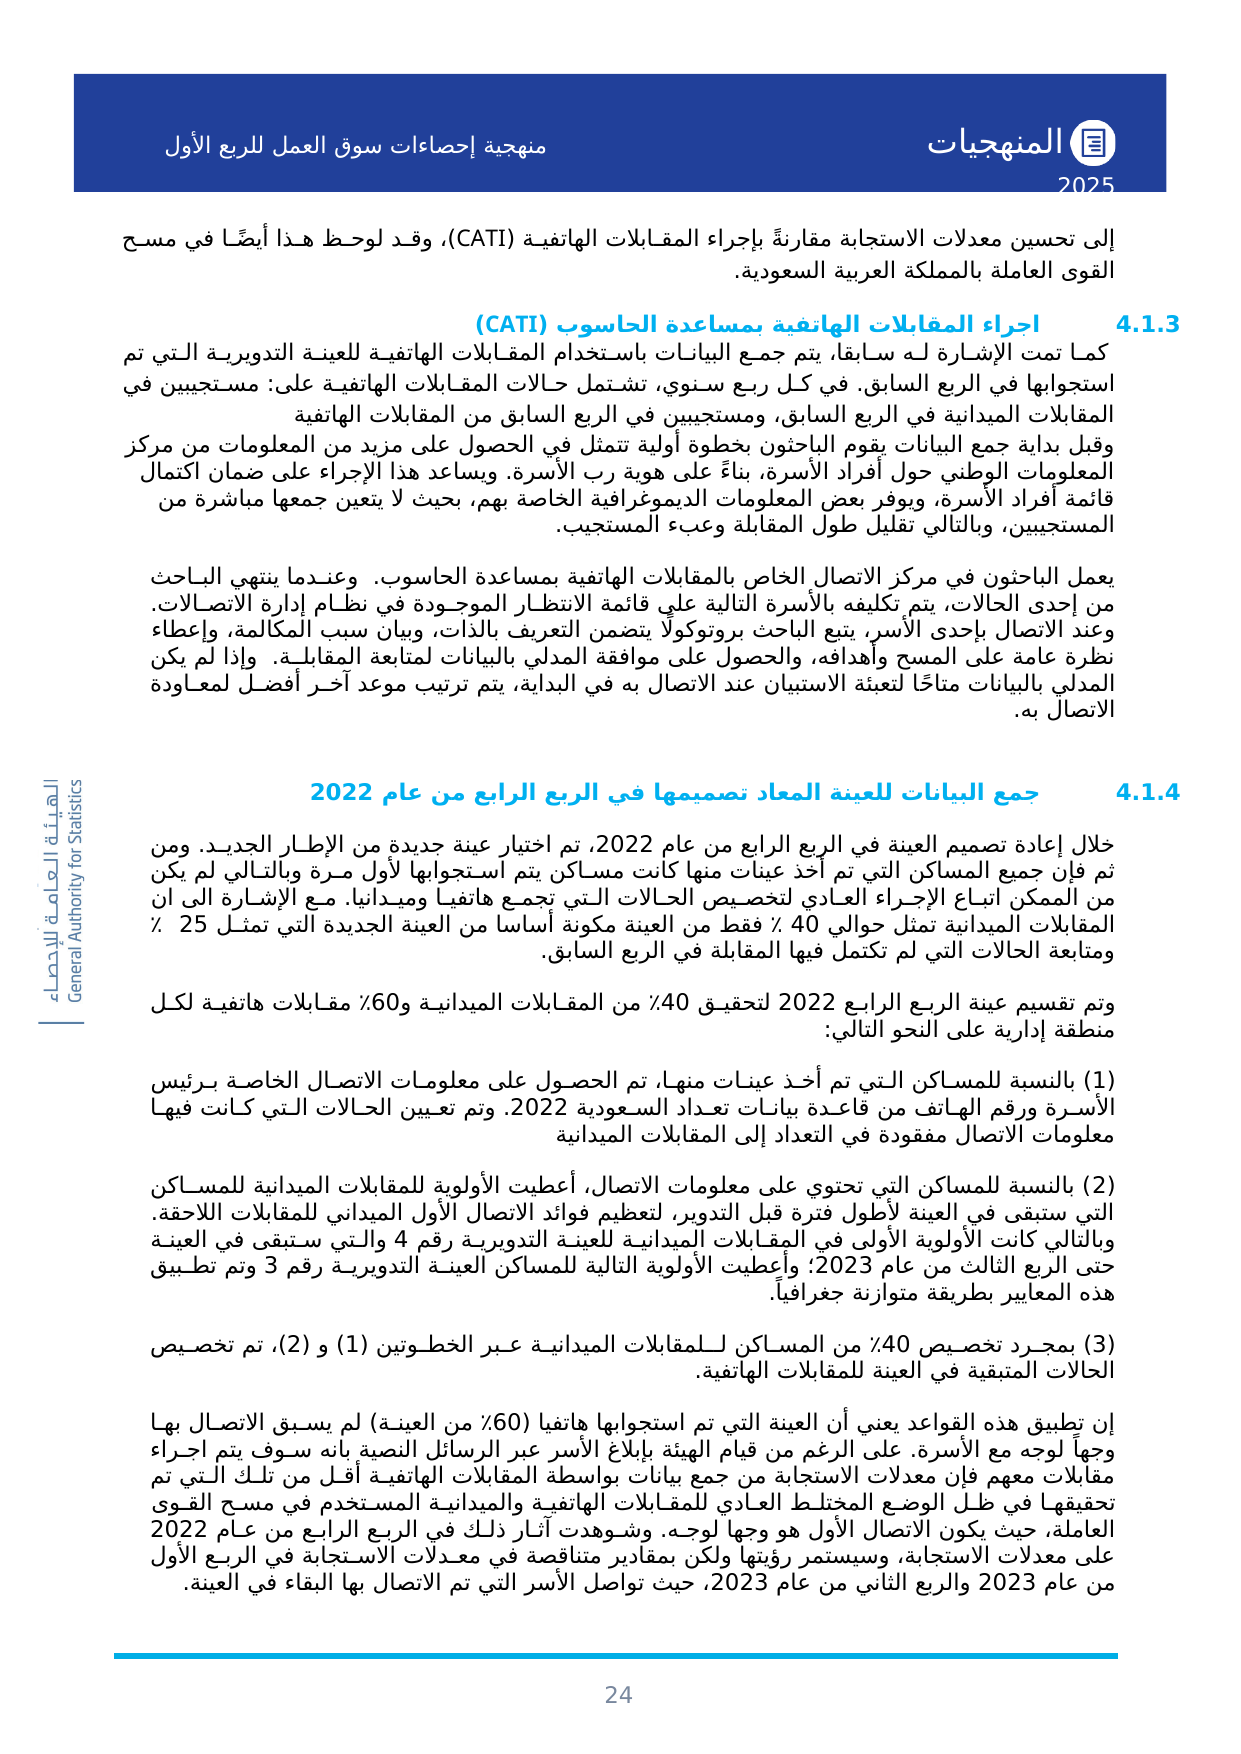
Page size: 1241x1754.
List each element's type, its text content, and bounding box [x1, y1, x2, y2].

text (1) بالنسبة للمساكن التي تم أخذ عينات منها، تم الحصول على معلومات الاتصال الخاصة برئيس الأسرة ورقم الهاتف من قاعدة بيانات تعداد السعودية 2022. وتم تعيين الحالات التي كانت فيها معلومات الاتصال مفقودة في التعداد إلى المقابلات الميدانية [150, 1068, 1116, 1148]
text يعمل الباحثون في مركز الاتصال الخاص بالمقابلات الهاتفية بمساعدة الحاسوب. وعندما ينتهي الباحث من إحدى الحالات، يتم تكليفه بالأسرة التالية على قائمة الانتظار الموجودة في نظام إدارة الاتصالات. وعند الاتصال بإحدى الأسر، يتبع الباحث بروتوكولًا يتضمن التعريف بالذات، وبيان سبب المكالمة، وإعطاء نظرة عامة على المسح وأهدافه، والحصول على موافقة المدلي بالبيانات لمتابعة المقابلة. وإذا لم يكن المدلي بالبيانات متاحًا لتعبئة الاستبيان عند الاتصال به في البداية، يتم ترتيب موعد آخر أفضل لمعاودة الاتصال به. [150, 563, 1116, 723]
text خلال إعادة تصميم العينة في الربع الرابع من عام 2022، تم اختيار عينة جديدة من الإطار الجديد. ومن ثم فإن جميع المساكن التي تم أخذ عينات منها كانت مساكن يتم استجوابها لأول مرة وبالتالي لم يكن من الممكن اتباع الإجراء العادي لتخصيص الحالات التي تجمع هاتفيا وميدانيا. مع الإشارة الى ان المقابلات الميدانية تمثل حوالي 40 ٪ فقط من العينة مكونة أساسا من العينة الجديدة التي تمثل 25 ٪ ومتابعة الحالات التي لم تكتمل فيها المقابلة في الربع السابق. [150, 831, 1116, 964]
picture [1070, 120, 1116, 166]
picture [37, 780, 85, 1024]
list وقبل بداية جمع البيانات يقوم الباحثون بخطوة أولية تتمثل في الحصول على مزيد من المعلومات من مركز المعلومات الوطني حول أفراد الأسرة، بناءً على هوية رب الأسرة. ويساعد هذا الإجراء على ضمان اكتمال قائمة أفراد الأسرة، ويوفر بعض المعلومات الديموغرافية الخاصة بهم، بحيث لا يتعين جمعها مباشرة من المستجيبين، وبالتالي تقليل طول المقابلة وعبء المستجيب. [122, 431, 1116, 538]
text (3) بمجرد تخصيص 40٪ من المساكن لـلمقابلات الميدانية عبر الخطوتين (1) و (2)، تم تخصيص الحالات المتبقية في العينة للمقابلات الهاتفية. [150, 1331, 1116, 1384]
text (2) بالنسبة للمساكن التي تحتوي على معلومات الاتصال، أعطيت الأولوية للمقابلات الميدانية للمساكن التي ستبقى في العينة لأطول فترة قبل التدوير، لتعظيم فوائد الاتصال الأول الميداني للمقابلات اللاحقة. وبالتالي كانت الأولوية الأولى في المقابلات الميدانية للعينة التدويرية رقم 4 والتي ستبقى في العينة حتى الربع الثالث من عام 2023؛ وأعطيت الأولوية التالية للمساكن العينة التدويرية رقم 3 وتم تطبيق هذه المعايير بطريقة متوازنة جغرافياً. [150, 1173, 1116, 1306]
list كما تمت الإشارة له سابقا، يتم جمع البيانات باستخدام المقابلات الهاتفية للعينة التدويرية التي تم استجوابها في الربع السابق. في كل ربع سنوي، تشتمل حالات المقابلات الهاتفية على: مستجيبين في المقابلات الميدانية في الربع السابق، ومستجيبين في الربع السابق من المقابلات الهاتفية [122, 339, 1116, 427]
text وتم تقسيم عينة الربع الرابع 2022 لتحقيق 40٪ من المقابلات الميدانية و60٪ مقابلات هاتفية لكل منطقة إدارية على النحو التالي: [150, 989, 1116, 1043]
subtitle جمع البيانات للعينة المعاد تصميمها في الربع الرابع من عام 2022 [122, 779, 1116, 806]
subtitle اجراء المقابلات الهاتفية بمساعدة الحاسوب (CATI) [122, 308, 1116, 339]
text إن تطبيق هذه القواعد يعني أن العينة التي تم استجوابها هاتفيا (60٪ من العينة) لم يسبق الاتصال بها وجهاً لوجه مع الأسرة. على الرغم من قيام الهيئة بإبلاغ الأسر عبر الرسائل النصية بانه سوف يتم اجراء مقابلات معهم فإن معدلات الاستجابة من جمع بيانات بواسطة المقابلات الهاتفية أقل من تلك التي تم تحقيقها في ظل الوضع المختلط العادي للمقابلات الهاتفية والميدانية المستخدم في مسح القوى العاملة، حيث يكون الاتصال الأول هو وجها لوجه. وشوهدت آثار ذلك في الربع الرابع من عام 2022 على معدلات الاستجابة، وسيستمر رؤيتها ولكن بمقادير متناقصة في معدلات الاستجابة في الربع الأول من عام 2023 والربع الثاني من عام 2023، حيث تواصل الأسر التي تم الاتصال بها البقاء في العينة. [150, 1409, 1116, 1596]
